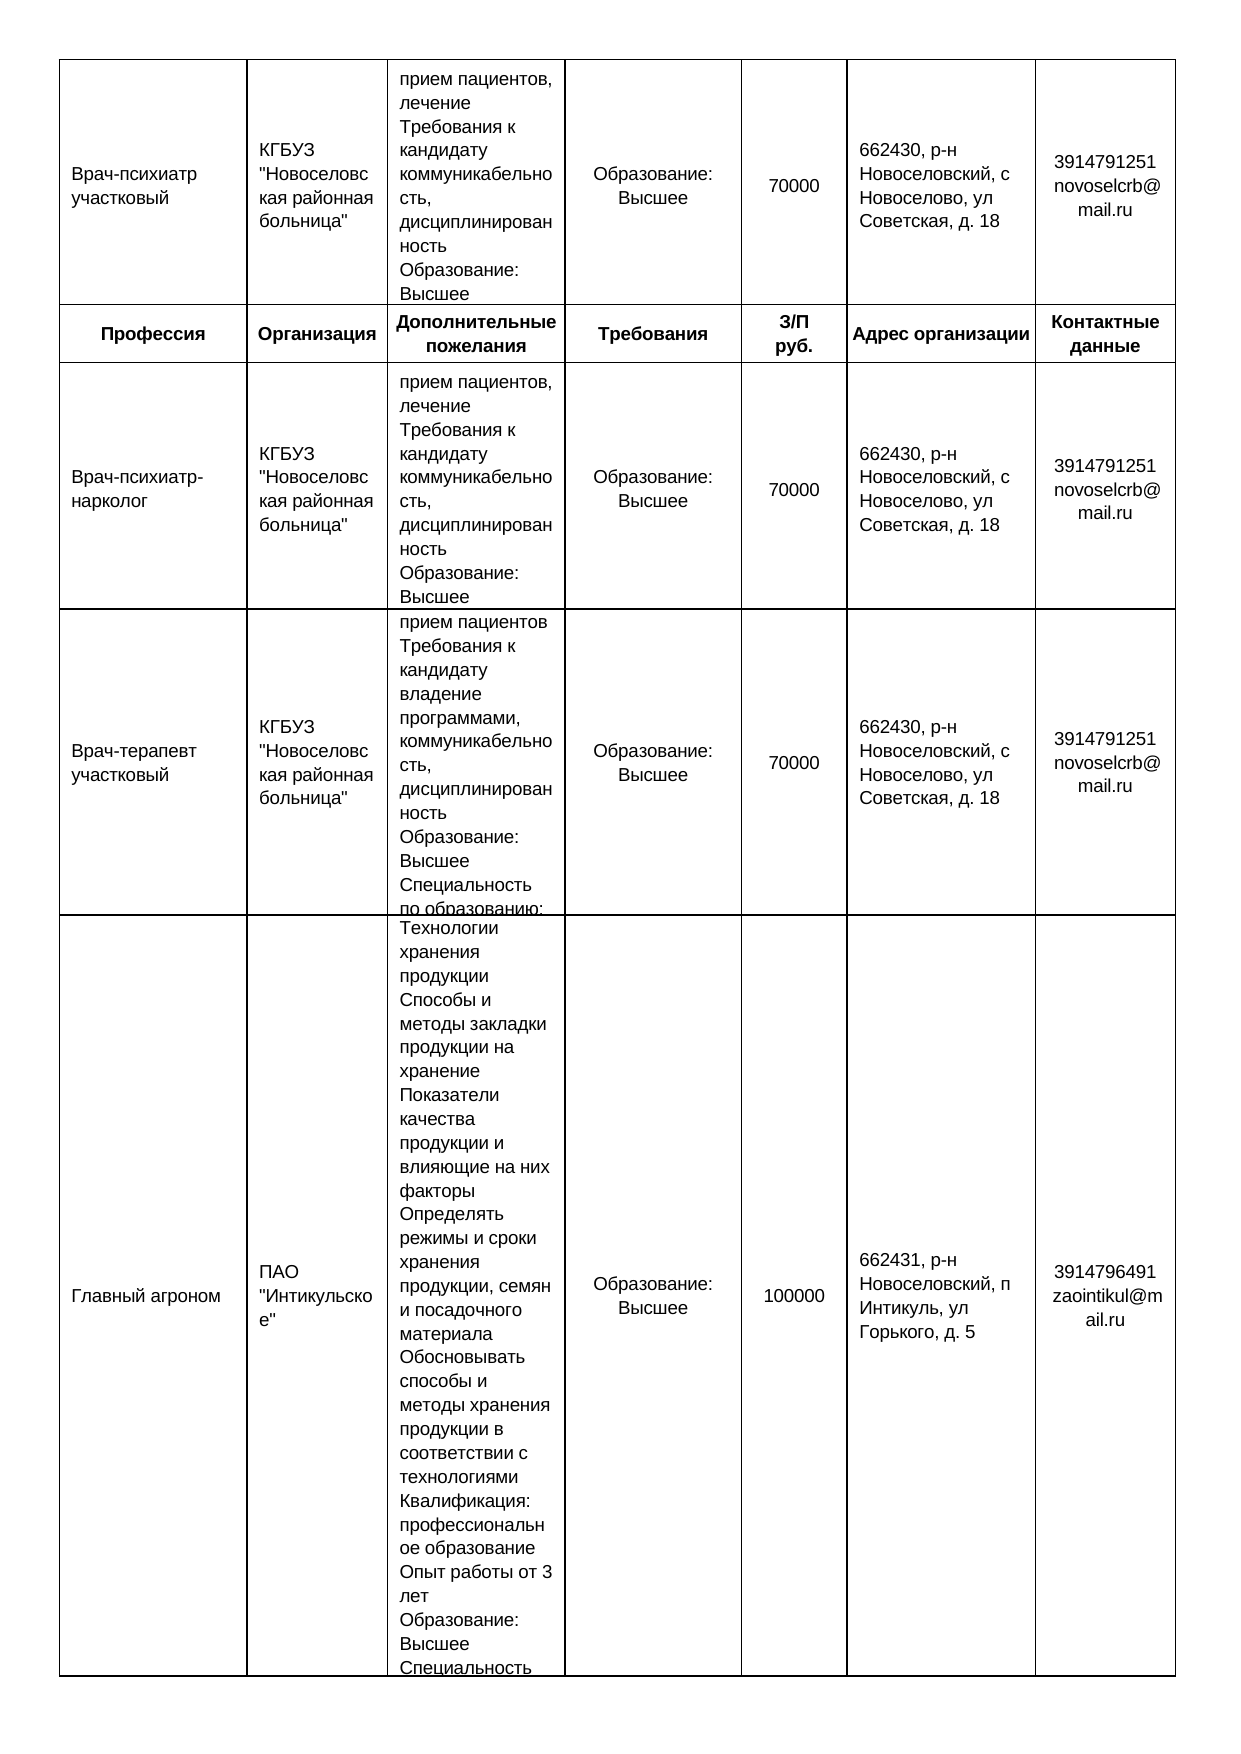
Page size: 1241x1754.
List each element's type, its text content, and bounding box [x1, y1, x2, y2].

table_cell 3914791251 novoselcrb@mail.ru [1036, 363, 1175, 608]
table_cell 70000 [742, 363, 846, 608]
table_cell ПАО "Интикульское" [248, 916, 387, 1675]
table_cell 662431, р-н Новоселовский, п Интикуль, ул Горького, д. 5 [848, 916, 1035, 1675]
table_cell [1036, 60, 1175, 304]
table_cell Контактные данные [1036, 305, 1175, 362]
table_cell Врач-терапевт участковый [60, 610, 246, 914]
table_cell Образование: Высшее [566, 610, 741, 914]
table_cell Образование: Высшее [566, 916, 741, 1675]
table_cell 100000 [742, 916, 846, 1675]
table_cell 70000 [742, 60, 846, 304]
table_cell прием пациентов Требования к кандидату владение программами, коммуникабельность, дисциплинированность Образование: Высшее Специальность по образованию: терапевт [388, 610, 564, 914]
table_cell Требования [566, 305, 741, 362]
table_cell 3914796491 zaointikul@mail.ru [1036, 916, 1175, 1675]
table_cell Технологии хранения продукции Способы и методы закладки продукции на хранение Показатели качества продукции и влияющие на них факторы Определять режимы и сроки хранения продукции, семян и посадочного материала Обосновывать способы и методы хранения продукции в соответствии с технологиями Квалификация: профессиональное образование Опыт работы от 3 лет Образование: Высшее Специальность по образованию: Агрономия [388, 916, 564, 1675]
table_cell Образование: Высшее [566, 363, 741, 608]
table_cell КГБУЗ "Новоселовская районная больница" [248, 610, 387, 914]
table_cell 662430, р-н Новоселовский, с Новоселово, ул Советская, д. 18 [848, 610, 1035, 914]
table_cell Врач-психиатр участковый [60, 60, 246, 304]
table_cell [248, 60, 387, 304]
table_cell Дополнительные пожелания [388, 305, 564, 362]
table_cell прием пациентов, лечение Требования к кандидату коммуникабельность, дисциплинированность Образование: Высшее [388, 363, 564, 608]
table_cell З/П руб. [742, 305, 846, 362]
table_cell Главный агроном [60, 916, 246, 1675]
table_cell Адрес организации [848, 305, 1035, 362]
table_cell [848, 60, 1035, 304]
table_cell КГБУЗ "Новоселовская районная больница" [248, 363, 387, 608]
table_cell Организация [248, 305, 387, 362]
table_cell Образование: Высшее [566, 60, 741, 304]
table_cell 662430, р-н Новоселовский, с Новоселово, ул Советская, д. 18 [848, 363, 1035, 608]
table_cell Профессия [60, 305, 246, 362]
table_cell 70000 [742, 610, 846, 914]
table_cell 3914791251 novoselcrb@mail.ru [1036, 610, 1175, 914]
table_cell Врач-психиатр-нарколог [60, 363, 246, 608]
table_cell прием пациентов, лечение Требования к кандидату коммуникабельность, дисциплинированность Образование: Высшее [388, 60, 564, 304]
